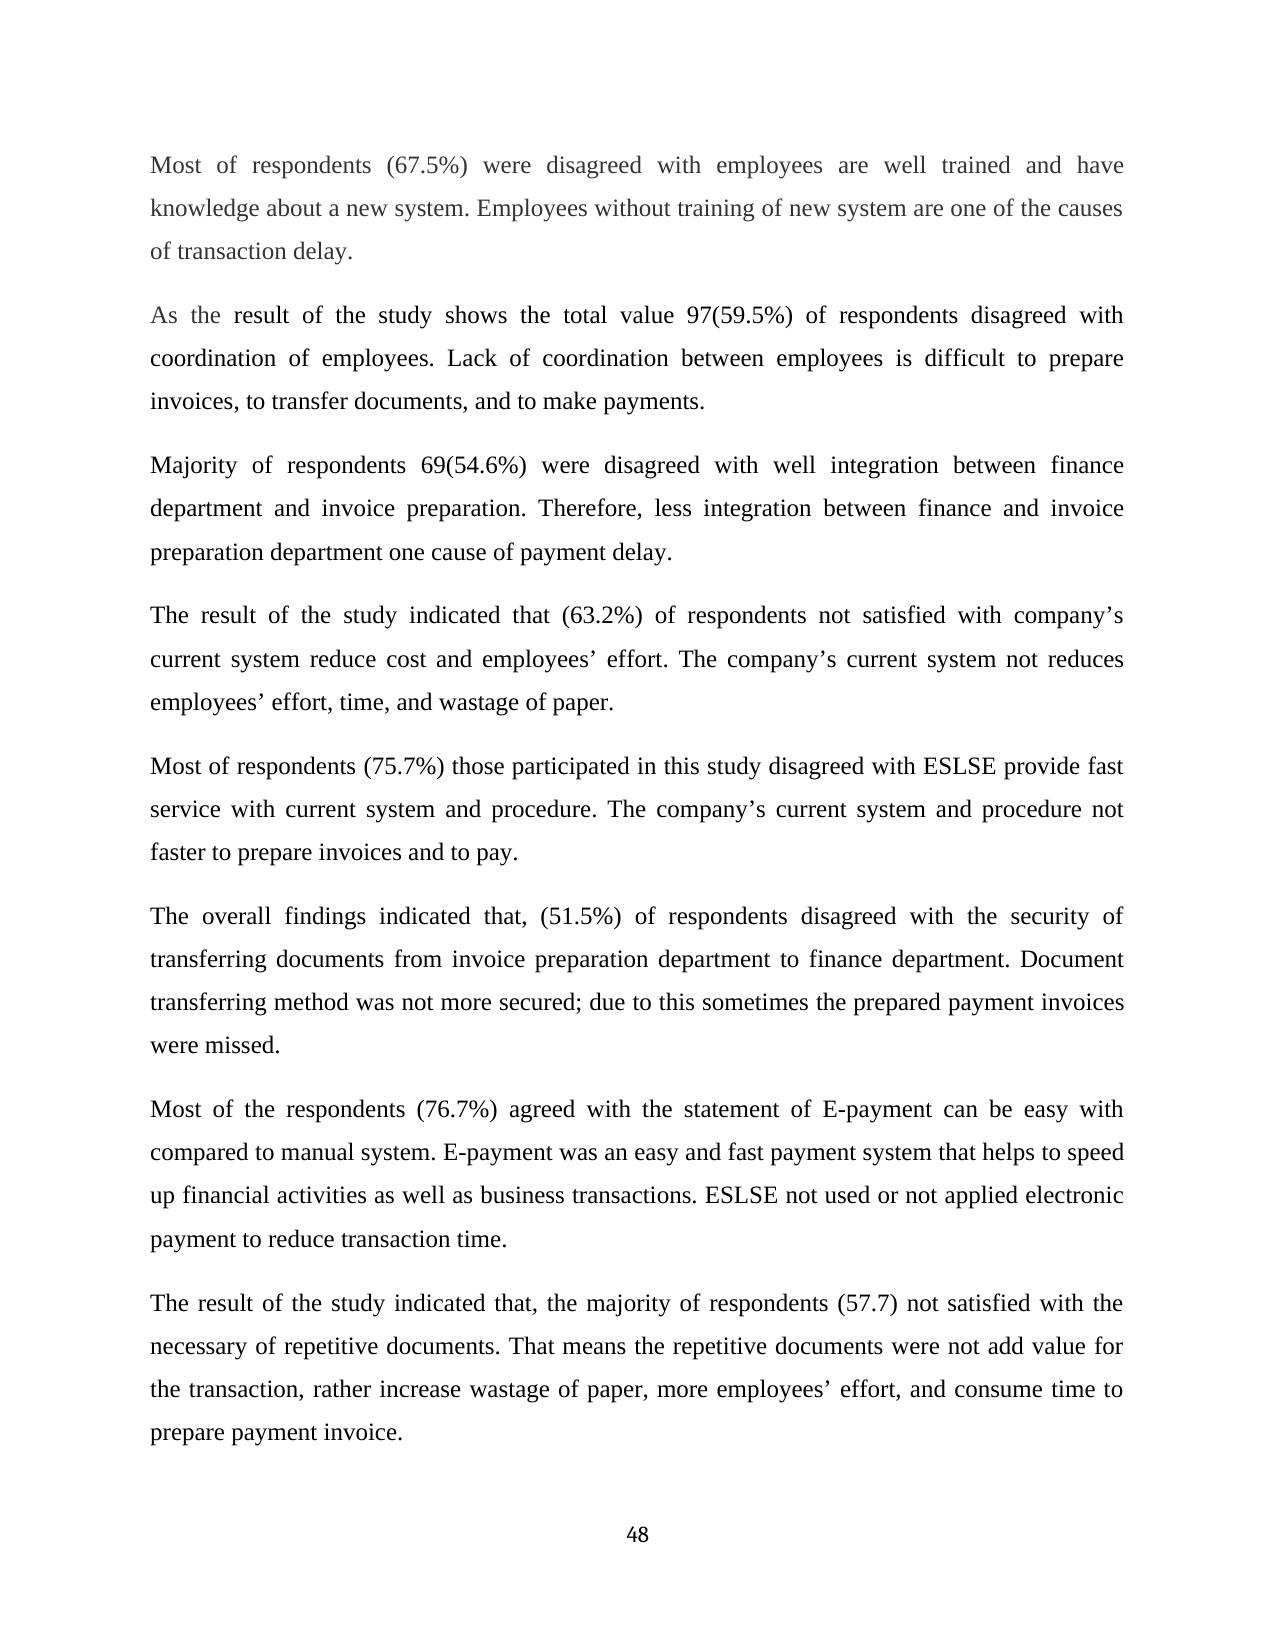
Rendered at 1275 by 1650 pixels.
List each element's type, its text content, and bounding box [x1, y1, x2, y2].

text The result of the study indicated that (63.2%) of respondents not satisfied with company’s current system reduce cost and employees’ effort. The company’s current system not reduces employees’ effort, time, and wastage of paper. [150, 601, 1125, 716]
text Most of the respondents (76.7%) agreed with the statement of E-payment can be easy with compared to manual system. E-payment was an easy and fast payment system that helps to speed up financial activities as well as business transactions. ESLSE not used or not applied electronic payment to reduce transaction time. [150, 1094, 1125, 1252]
text Most of respondents (67.5%) were disagreed with employees are well trained and have knowledge about a new system. Employees without training of new system are one of the causes of transaction delay. [150, 150, 1125, 265]
text Most of respondents (75.7%) those participated in this study disagreed with ESLSE provide fast service with current system and procedure. The company’s current system and procedure not faster to prepare invoices and to pay. [150, 751, 1125, 866]
text Majority of respondents 69(54.6%) were disagreed with well integration between finance department and invoice preparation. Therefore, less integration between finance and invoice preparation department one cause of payment delay. [150, 450, 1125, 565]
text The overall findings indicated that, (51.5%) of respondents disagreed with the security of transferring documents from invoice preparation department to finance department. Document transferring method was not more secured; due to this sometimes the prepared payment invoices were missed. [150, 901, 1125, 1059]
text The result of the study indicated that, the majority of respondents (57.7) not satisfied with the necessary of repetitive documents. That means the repetitive documents were not add value for the transaction, rather increase wastage of paper, more employees’ effort, and consume time to prepare payment invoice. [150, 1288, 1125, 1446]
text As the result of the study shows the total value 97(59.5%) of respondents disagreed with coordination of employees. Lack of coordination between employees is difficult to prepare invoices, to transfer documents, and to make payments. [150, 300, 1125, 415]
